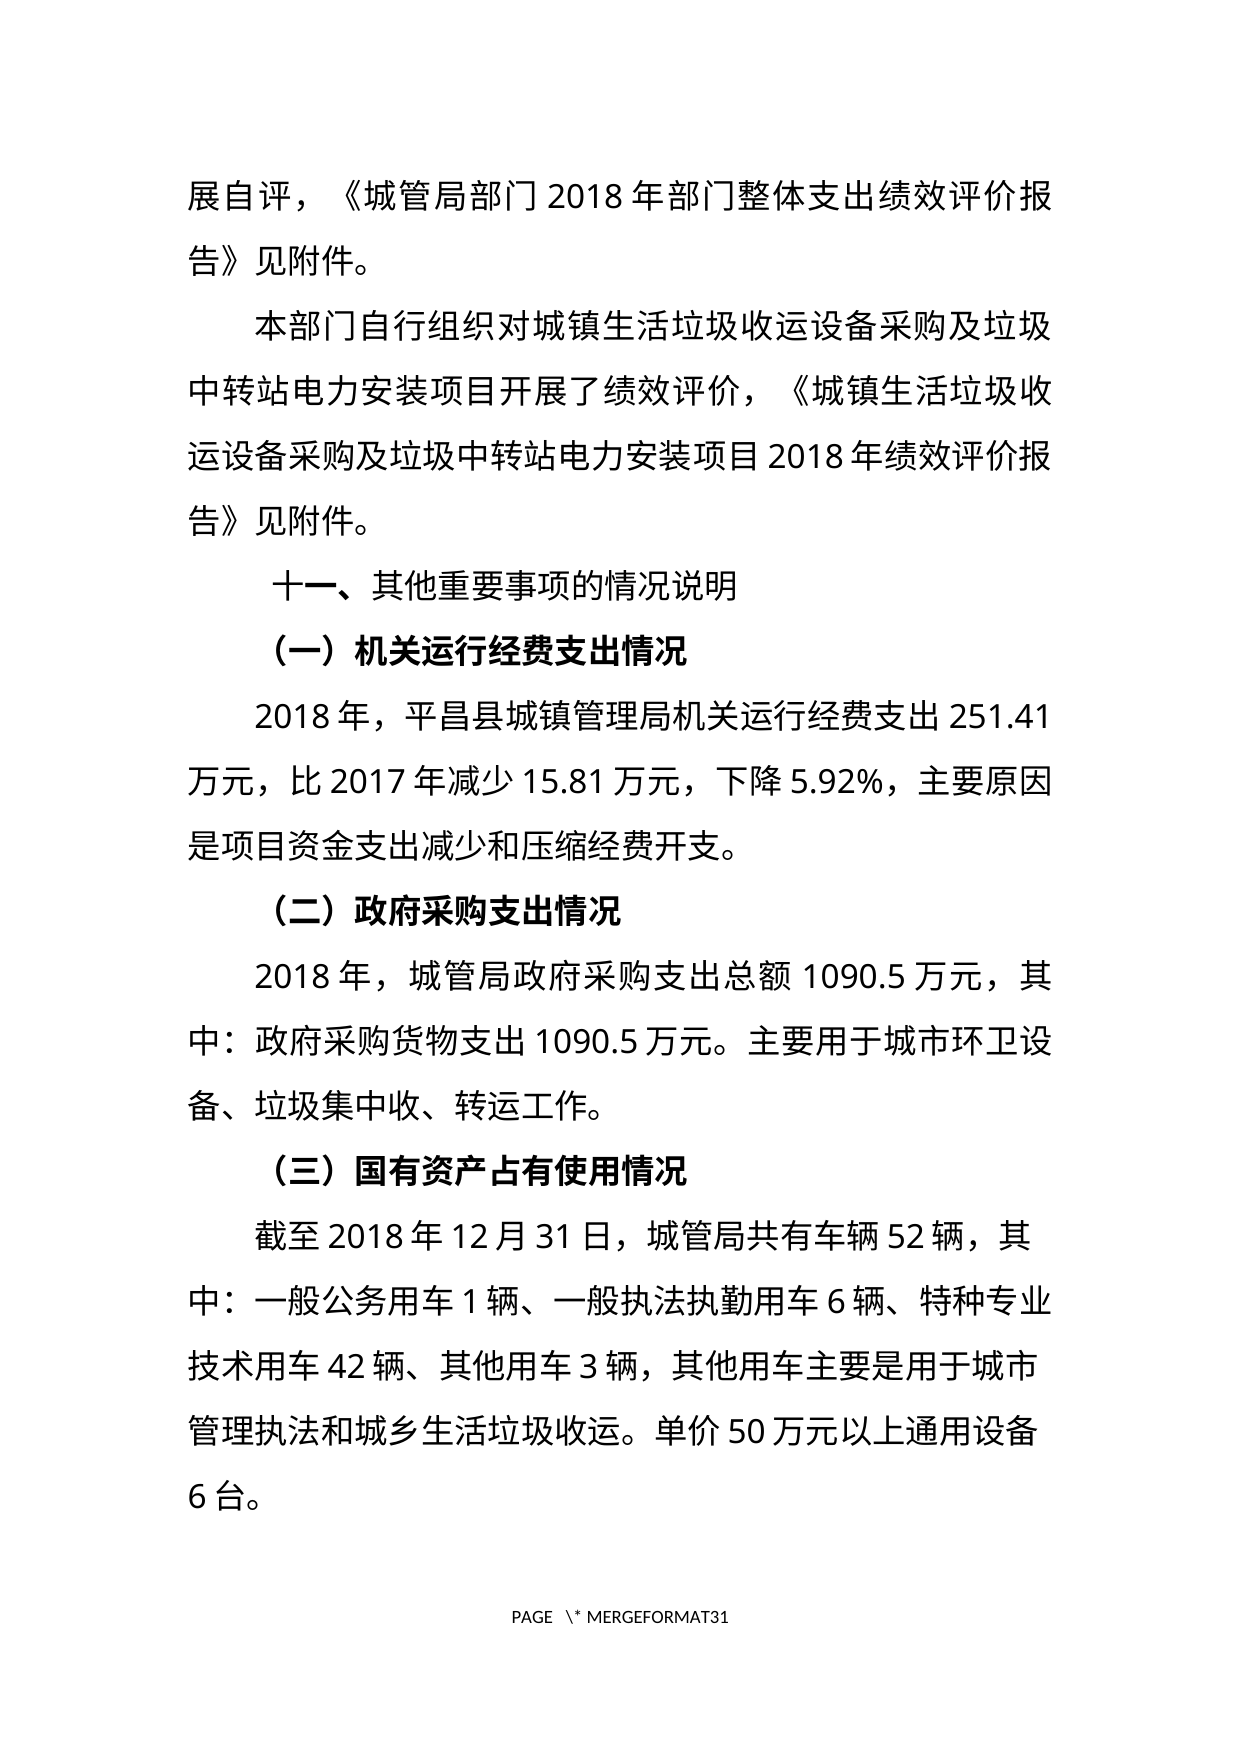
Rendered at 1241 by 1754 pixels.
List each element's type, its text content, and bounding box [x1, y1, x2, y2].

text 2018年，城管局政府采购支出总额1090.5万元，其中：政府采购货物支出1090.5万元。主要用于城市环卫设备、垃圾集中收、转运工作。 [187, 942, 1053, 1137]
text （三）国有资产占有使用情况 [187, 1137, 1053, 1202]
text 截至2018年12月31日，城管局共有车辆52辆，其中：一般公务用车1辆、一般执法执勤用车6辆、特种专业技术用车42辆、其他用车3辆，其他用车主要是用于城市管理执法和城乡生活垃圾收运。单价50万元以上通用设备6台。 [187, 1202, 1053, 1527]
text 本部门自行组织对城镇生活垃圾收运设备采购及垃圾中转站电力安装项目开展了绩效评价，《城镇生活垃圾收运设备采购及垃圾中转站电力安装项目2018年绩效评价报告》见附件。 [187, 292, 1053, 552]
text 十一、其他重要事项的情况说明 [187, 552, 1053, 617]
text （二）政府采购支出情况 [187, 877, 1053, 942]
text 2018年，平昌县城镇管理局机关运行经费支出251.41万元，比2017年减少15.81万元，下降5.92%，主要原因是项目资金支出减少和压缩经费开支。 [187, 682, 1053, 877]
text （一）机关运行经费支出情况 [187, 617, 1053, 682]
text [187, 162, 1053, 292]
